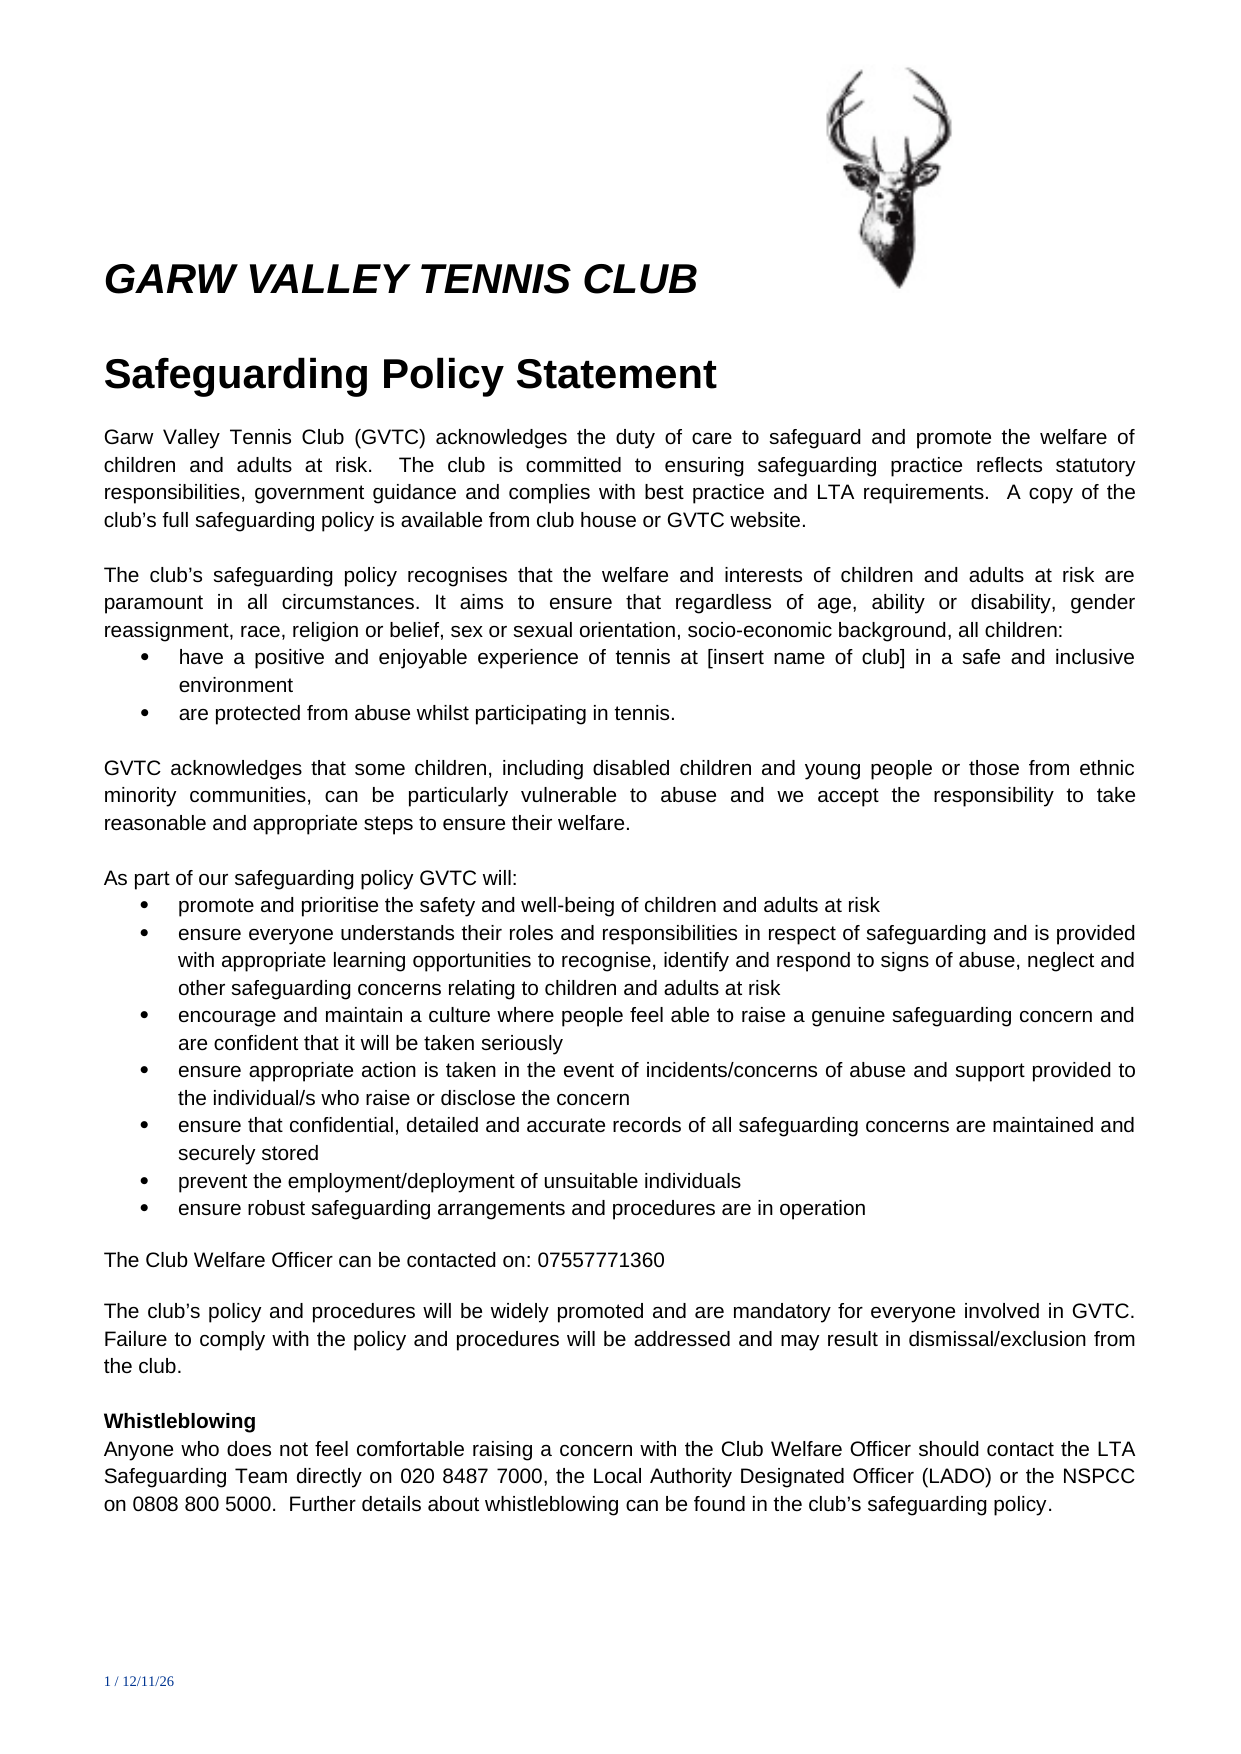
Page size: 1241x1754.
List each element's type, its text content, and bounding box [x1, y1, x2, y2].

list ensure appropriate action is taken in the event of incidents/concerns of abuse and support provided to the individual/s who raise or disclose the concern [141, 1058, 1137, 1110]
list ensure that confidential, detailed and accurate records of all safeguarding concerns are maintained and securely stored [141, 1113, 1137, 1165]
subtitle Safeguarding Policy Statement [103, 350, 1137, 398]
text Whistleblowing [103, 1409, 1137, 1433]
list are protected from abuse whilst participating in tennis. [141, 700, 1137, 724]
list prevent the employment/deployment of unsuitable individuals [141, 1168, 1137, 1192]
text Anyone who does not feel comfortable raising a concern with the Club Welfare Officer should contact the LTA Safeguarding Team directly on 020 8487 7000, the Local Authority Designated Officer (LADO) or the NSPCC on 0808 800 5000. Further details about whistleblowing can be found in the club’s safeguarding policy. [103, 1437, 1137, 1516]
text GVTC acknowledges that some children, including disabled children and young people or those from ethnic minority communities, can be particularly vulnerable to abuse and we accept the responsibility to take reasonable and appropriate steps to ensure their welfare. [103, 755, 1137, 834]
text As part of our safeguarding policy GVTC will: [103, 865, 1137, 889]
list ensure everyone understands their roles and responsibilities in respect of safeguarding and is provided with appropriate learning opportunities to recognise, identify and respond to signs of abuse, neglect and other safeguarding concerns relating to children and adults at risk [141, 921, 1137, 999]
text Garw Valley Tennis Club (GVTC) acknowledges the duty of care to safeguard and promote the welfare of children and adults at risk. The club is committed to ensuring safeguarding practice reflects statutory responsibilities, government guidance and complies with best practice and LTA requirements. A copy of the club’s full safeguarding policy is available from club house or GVTC website. [103, 425, 1137, 532]
list have a positive and enjoyable experience of tennis at [insert name of club] in a safe and inclusive environment [141, 645, 1137, 697]
list promote and prioritise the safety and well-being of children and adults at risk [141, 893, 1137, 917]
text The club’s policy and procedures will be widely promoted and are mandatory for everyone involved in GVTC. Failure to comply with the policy and procedures will be addressed and may result in dismissal/exclusion from the club. [103, 1299, 1137, 1378]
subtitle GARW VALLEY TENNIS CLUB [103, 64, 1137, 302]
text The Club Welfare Officer can be contacted on: 07557771360 [103, 1248, 1137, 1272]
text The club’s safeguarding policy recognises that the welfare and interests of children and adults at risk are paramount in all circumstances. It aims to ensure that regardless of age, ability or disability, gender reassignment, race, religion or belief, sex or sexual orientation, socio-economic background, all children: [103, 563, 1137, 642]
picture [825, 64, 954, 293]
list ensure robust safeguarding arrangements and procedures are in operation [141, 1196, 1137, 1220]
list encourage and maintain a culture where people feel able to raise a genuine safeguarding concern and are confident that it will be taken seriously [141, 1003, 1137, 1055]
